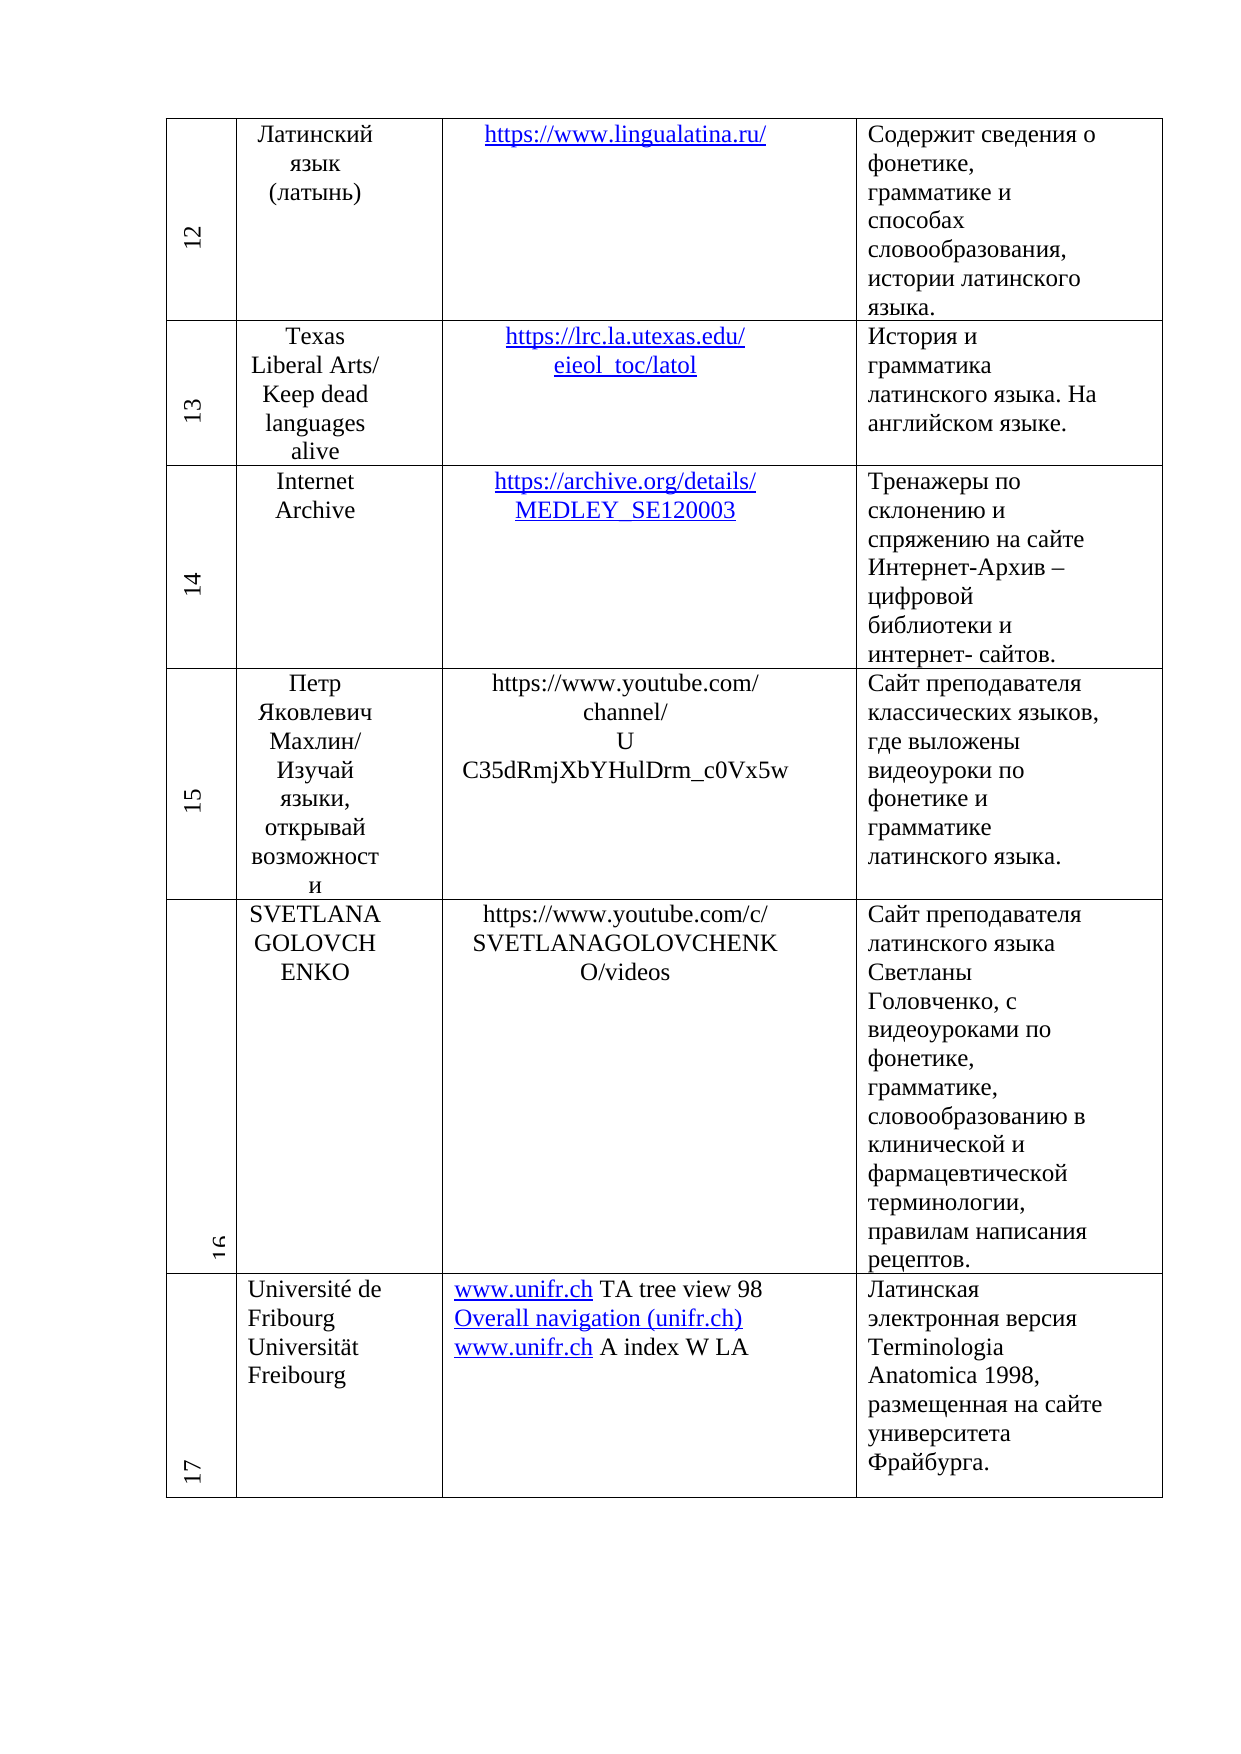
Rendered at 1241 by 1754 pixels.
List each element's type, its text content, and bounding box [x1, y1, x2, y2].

table_cell https://archive.org/details/MEDLEY_SE120003 [443, 466, 856, 667]
table_cell Петр Яковлевич Махлин/ Изучай языки, открывай возможности [237, 669, 442, 898]
table_cell Латинская электронная версия Terminologia Anatomica 1998, размещенная на сайте университета Фрайбурга. [857, 1274, 1162, 1497]
table_cell Texas Liberal Arts/ Keep dead languages alive [237, 321, 442, 465]
table_cell https://lrc.la.utexas.edu/eieol_toc/latol [443, 321, 856, 465]
table_cell 17 [167, 1274, 236, 1497]
table_cell 15 [167, 669, 236, 898]
table_cell Сайт преподавателя классических языков, где выложены видеоуроки по фонетике и грамматике латинского языка. [857, 669, 1162, 898]
table_cell https://www.youtube.com/channel/UC35dRmjXbYHulDrm_c0Vx5w [443, 669, 856, 898]
table_cell 14 [167, 466, 236, 667]
table_cell SVETLANA GOLOVCHENKO [237, 900, 442, 1273]
table_cell Сайт преподавателя латинского языка Светланы Головченко, с видеоуроками по фонетике, грамматике, словообразованию в клинической и фармацевтической терминологии, правилам написания рецептов. [857, 900, 1162, 1273]
table_cell Internet Archive [237, 466, 442, 667]
table_cell Тренажеры по склонению и спряжению на сайте Интернет-Архив – цифровой библиотеки и интернет- сайтов. [857, 466, 1162, 667]
table_cell www.unifr.ch TA tree view 98 Overall navigation (unifr.ch) www.unifr.ch A index W LA [443, 1274, 856, 1497]
table_cell История и грамматика латинского языка. На английском языке. [857, 321, 1162, 465]
table_cell 12 [167, 119, 236, 320]
table_cell 16 14 [167, 900, 236, 1273]
table_cell Содержит сведения о фонетике, грамматике и способах словообразования, истории латинского языка. [857, 119, 1162, 320]
table_cell 13 [167, 321, 236, 465]
table_cell https://www.lingualatina.ru/ [443, 119, 856, 320]
table_cell https://www.youtube.com/c/SVETLANAGOLOVCHENKO/videos [443, 900, 856, 1273]
table_cell Латинский язык (латынь) [237, 119, 442, 320]
table_cell Université de Fribourg Universitӓt Freibourg [237, 1274, 442, 1497]
